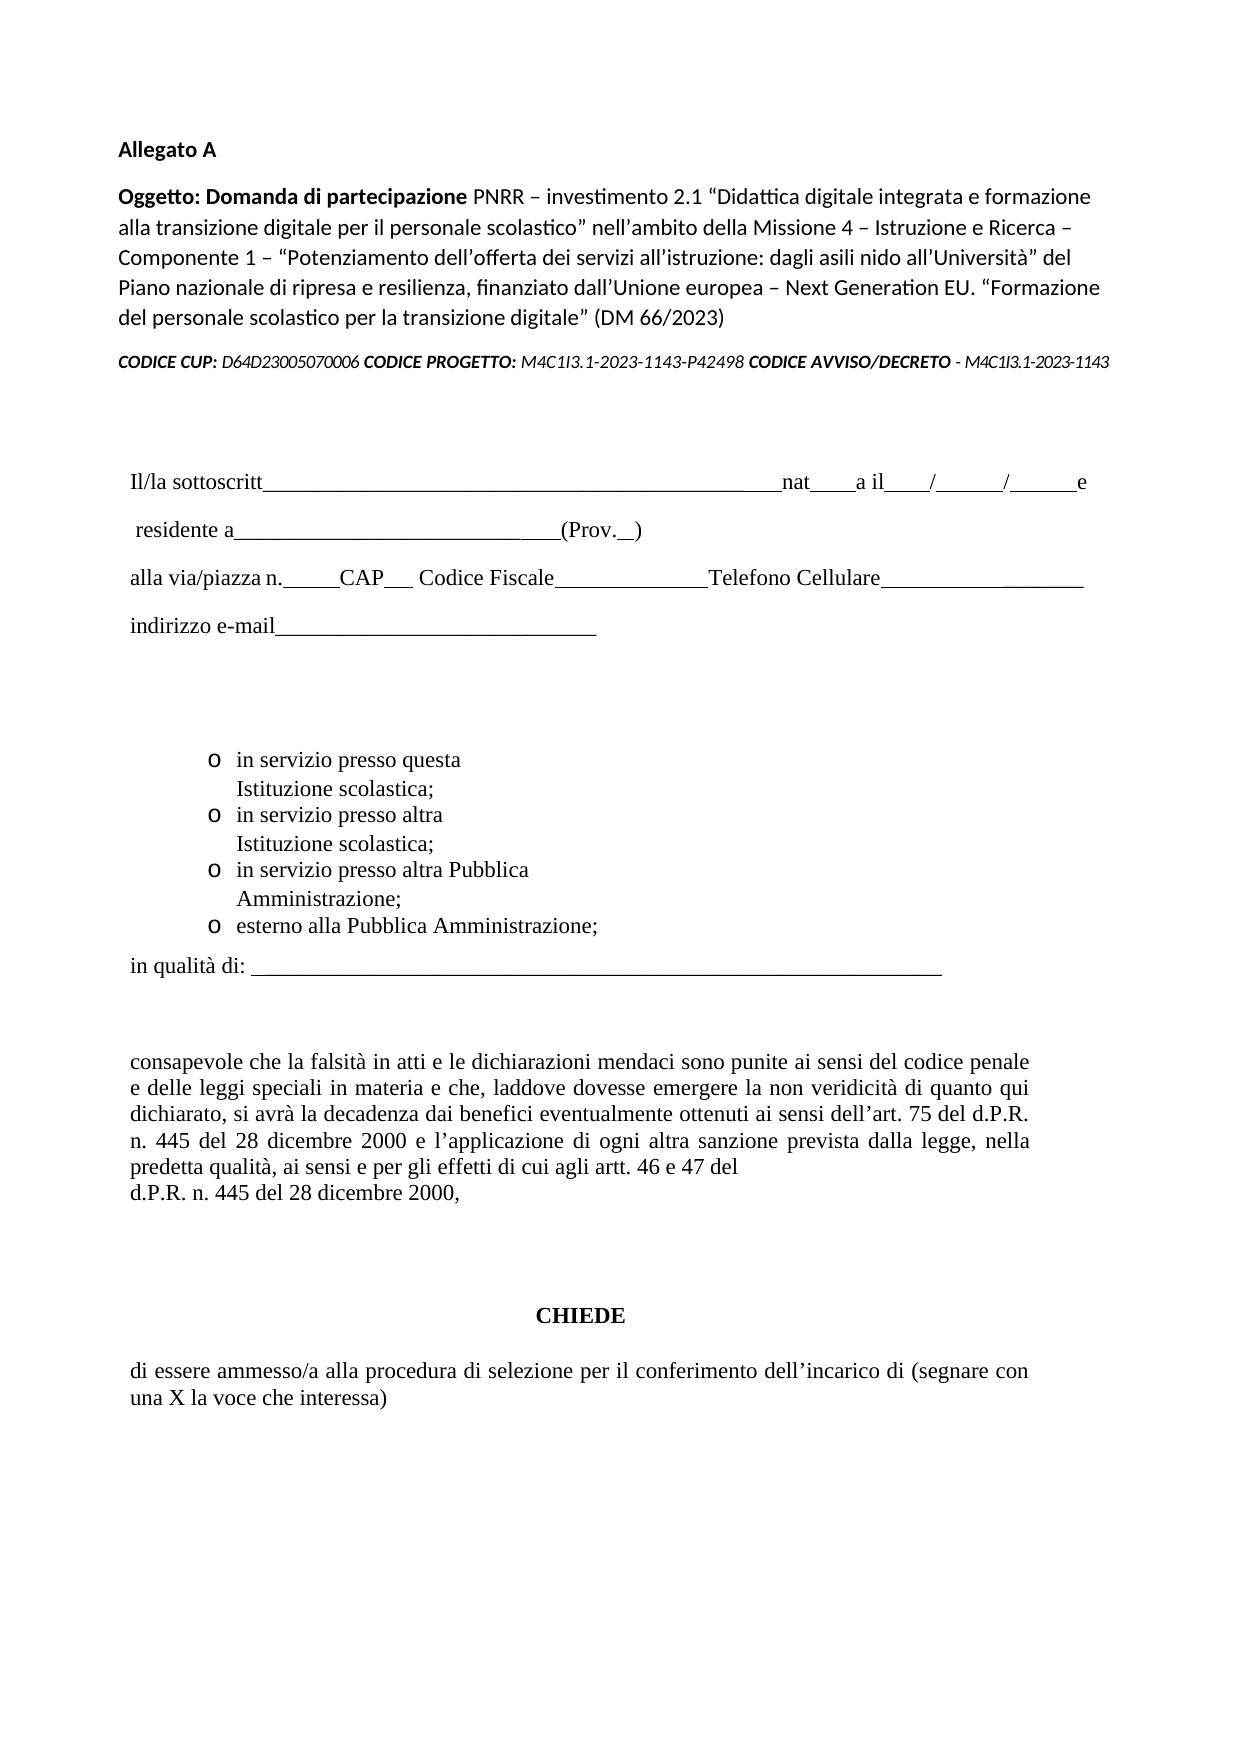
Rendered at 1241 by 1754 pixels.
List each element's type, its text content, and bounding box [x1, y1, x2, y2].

text consapevole che la falsità in atti e le dichiarazioni mendaci sono punite ai sensi del codice penale e delle leggi speciali in materia e che, laddove dovesse emergere la non veridicità di quanto qui dichiarato, si avrà la decadenza dai benefici eventualmente ottenuti ai sensi dell’art. 75 del d.P.R. n. 445 del 28 dicembre 2000 e l’applicazione di ogni altra sanzione prevista dalla legge, nella predetta qualità, ai sensi e per gli effetti di cui agli artt. 46 e 47 del [130, 1048, 1031, 1179]
list esterno alla Pubblica Amministrazione; [207, 912, 609, 941]
text in qualità di: ___________________________________________________________ [130, 952, 1122, 978]
text indirizzo e-mail____________________________ [130, 612, 1122, 639]
text alla via/piazza n. CAP Codice Fiscale Telefono Cellulare _______ [130, 564, 1122, 591]
text d.P.R. n. 445 del 28 dicembre 2000, [130, 1179, 1122, 1206]
list in servizio presso altra Istituzione scolastica; [207, 801, 525, 857]
text CODICE CUP: D64D23005070006 CODICE PROGETTO: M4C1I3.1-2023-1143-P42498 CODICE AVVISO/DECRETO - M4C1I3.1-2023-1143 [118, 350, 1122, 373]
text residente a_________________________ (Prov. ) [130, 516, 1122, 542]
text di essere ammesso/a alla procedura di selezione per il conferimento dell’incarico di (segnare con una X la voce che interessa) [130, 1357, 1031, 1410]
list in servizio presso questa Istituzione scolastica; [207, 746, 525, 801]
text CHIEDE [408, 1302, 753, 1328]
text Allegato A [118, 136, 1122, 163]
text Il/la sottoscritt__________________________________________ nat a il / / e [130, 468, 1122, 494]
text Oggetto: Domanda di partecipazione PNRR – investimento 2.1 “Didattica digitale integrata e formazione alla transizione digitale per il personale scolastico” nell’ambito della Missione 4 – Istruzione e Ricerca – Componente 1 – “Potenziamento dell’offerta dei servizi all’istruzione: dagli asili nido all’Università” del Piano nazionale di ripresa e resilienza, finanziato dall’Unione europea – Next Generation EU. “Formazione del personale scolastico per la transizione digitale” (DM 66/2023) [118, 182, 1122, 331]
list in servizio presso altra Pubblica Amministrazione; [207, 857, 609, 912]
